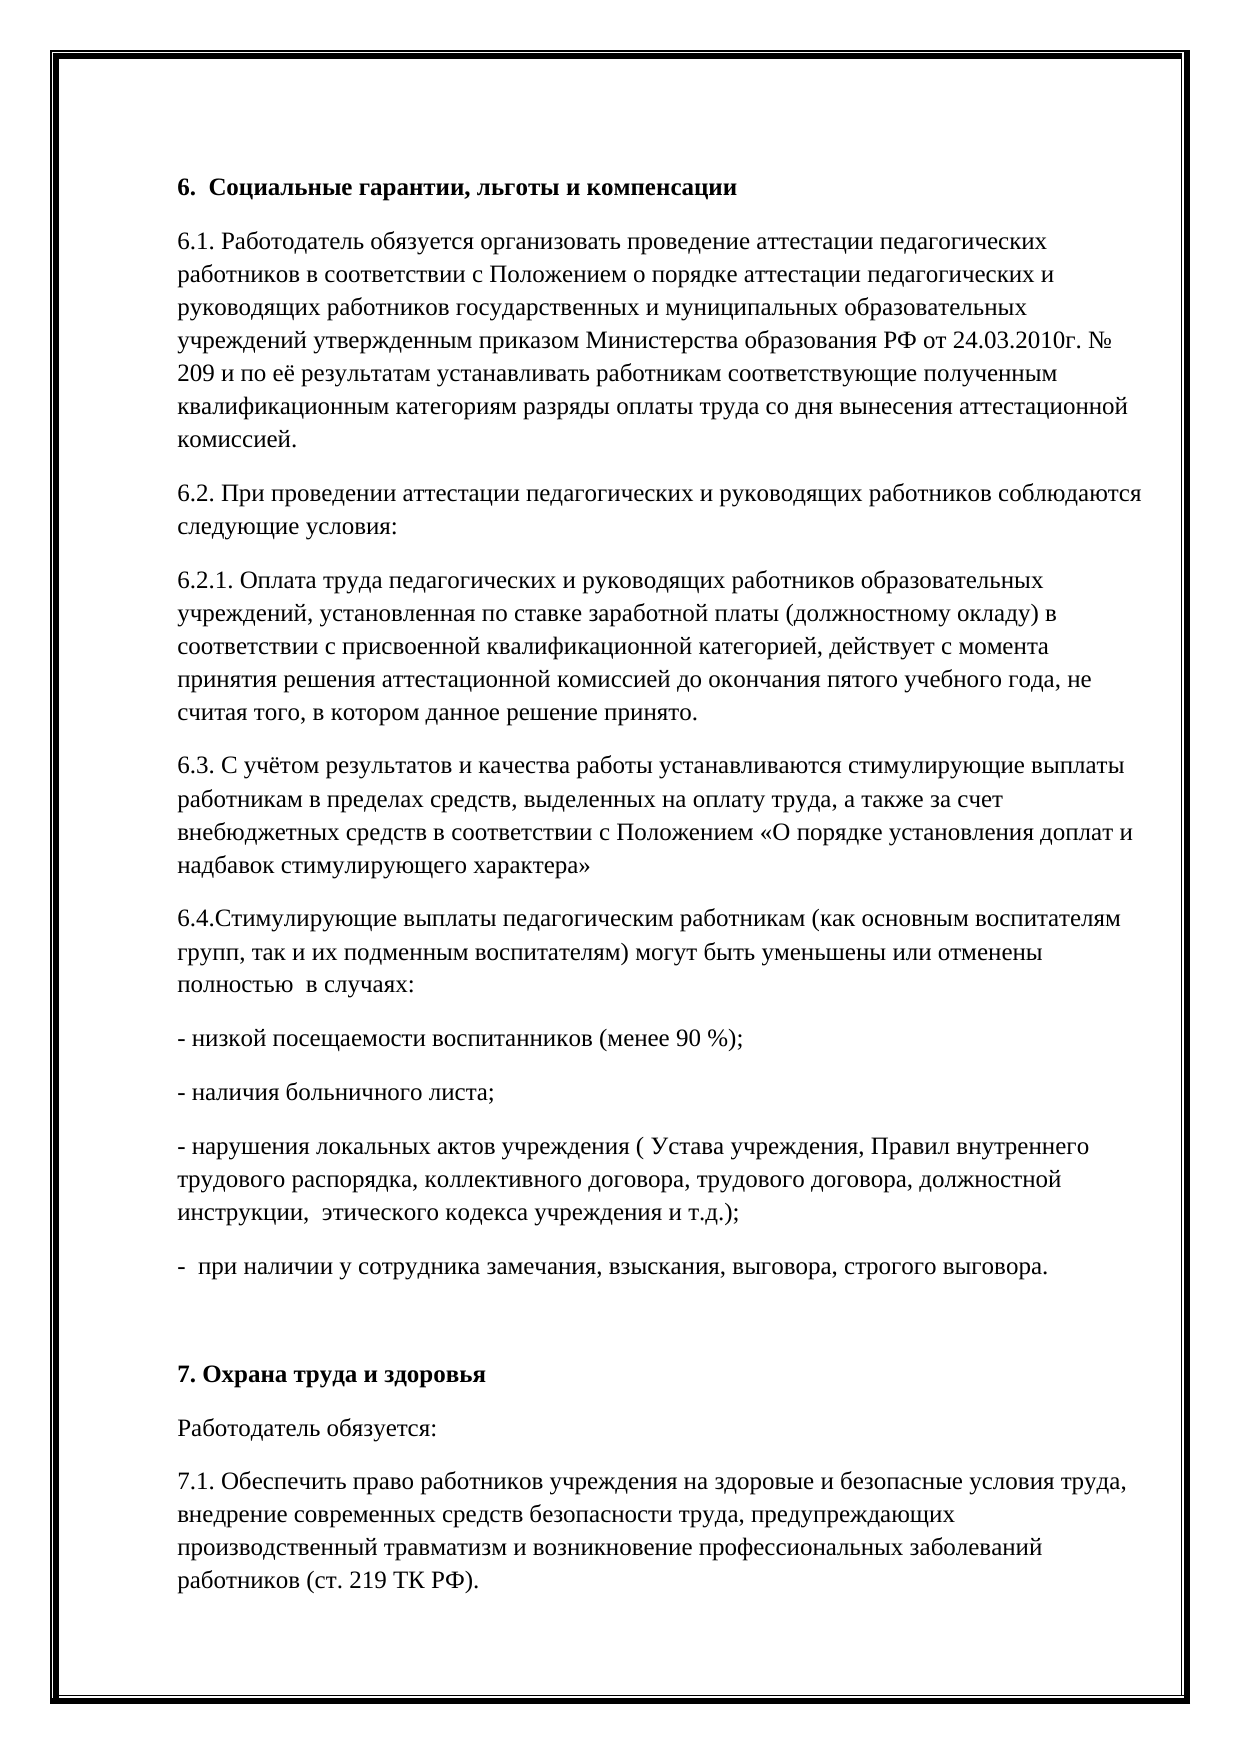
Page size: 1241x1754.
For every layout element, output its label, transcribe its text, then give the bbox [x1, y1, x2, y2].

text 6.2. При проведении аттестации педагогических и руководящих работников соблюдаются следующие условия: [177, 478, 1152, 539]
text Работодатель обязуется: [177, 1413, 1152, 1441]
text - при наличии у сотрудника замечания, взыскания, выговора, строгого выговора. [177, 1251, 1152, 1280]
text 6.1. Работодатель обязуется организовать проведение аттестации педагогических работников в соответствии с Положением о порядке аттестации педагогических и руководящих работников государственных и муниципальных образовательных учреждений утвержденным приказом Министерства образования РФ от 24.03.2010г. № 209 и по её результатам устанавливать работникам соответствующие полученным квалификационным категориям разряды оплаты труда со дня вынесения аттестационной комиссией. [177, 226, 1152, 453]
text 6. Социальные гарантии, льготы и компенсации [177, 172, 1152, 201]
text - нарушения локальных актов учреждения ( Устава учреждения, Правил внутреннего трудового распорядка, коллективного договора, трудового договора, должностной инструкции, этического кодекса учреждения и т.д.); [177, 1131, 1152, 1226]
text 7.1. Обеспечить право работников учреждения на здоровые и безопасные условия труда, внедрение современных средств безопасности труда, предупреждающих производственный травматизм и возникновение профессиональных заболеваний работников (ст. 219 ТК РФ). [177, 1466, 1152, 1594]
text 7. Охрана труда и здоровья [177, 1359, 1152, 1387]
text 6.2.1. Оплата труда педагогических и руководящих работников образовательных учреждений, установленная по ставке заработной платы (должностному окладу) в соответствии с присвоенной квалификационной категорией, действует с момента принятия решения аттестационной комиссией до окончания пятого учебного года, не считая того, в котором данное решение принято. [177, 565, 1152, 726]
text 6.4.Стимулирующие выплаты педагогическим работникам (как основным воспитателям групп, так и их подменным воспитателям) могут быть уменьшены или отменены полностью в случаях: [177, 903, 1152, 998]
text - низкой посещаемости воспитанников (менее 90 %); [177, 1023, 1152, 1052]
text 6.3. С учётом результатов и качества работы устанавливаются стимулирующие выплаты работникам в пределах средств, выделенных на оплату труда, а также за счет внебюджетных средств в соответствии с Положением «О порядке установления доплат и надбавок стимулирующего характера» [177, 751, 1152, 878]
text - наличия больничного листа; [177, 1077, 1152, 1106]
